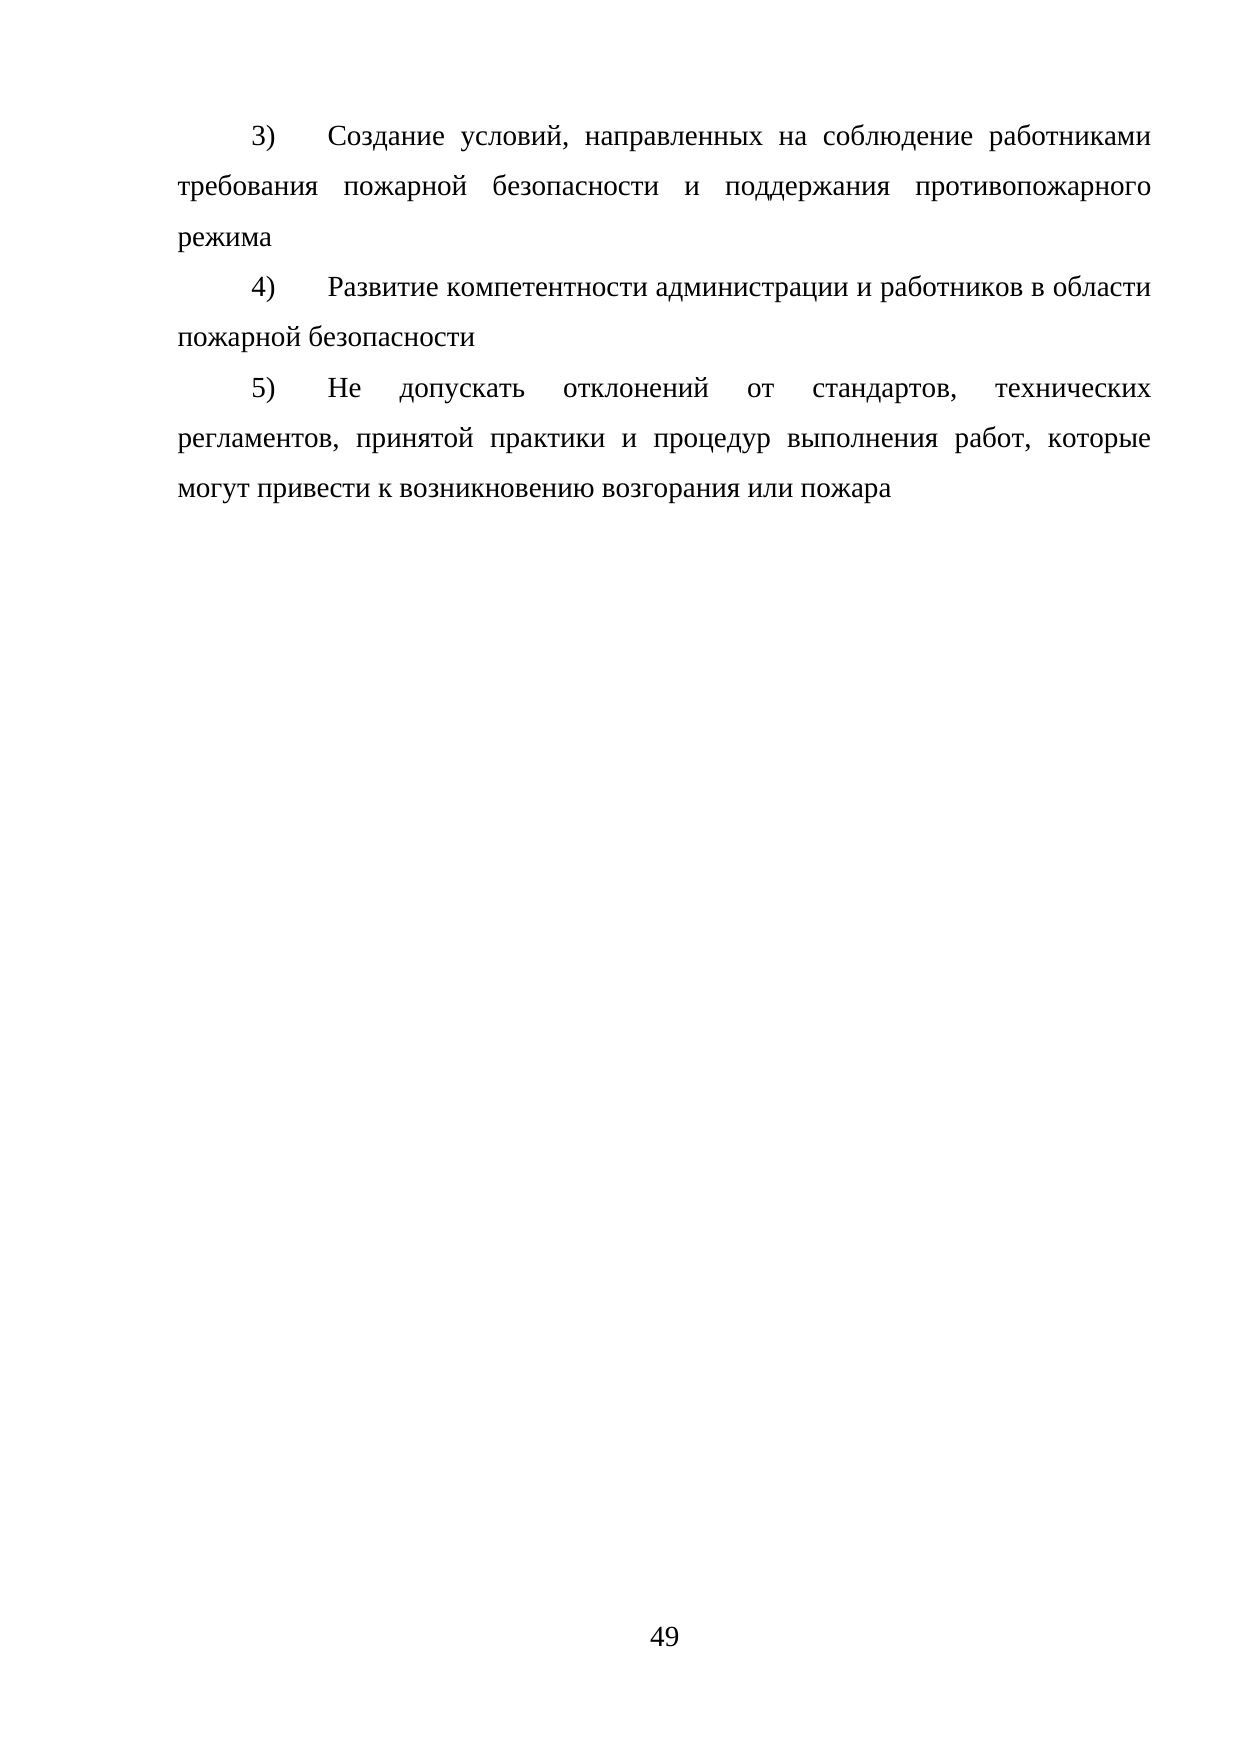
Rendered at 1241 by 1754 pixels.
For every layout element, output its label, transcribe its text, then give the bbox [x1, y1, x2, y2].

list Не допускать отклонений от стандартов, технических регламентов, принятой практики и процедур выполнения работ, которые могут привести к возникновению возгорания или пожара [177, 370, 1152, 504]
list Развитие компетентности администрации и работников в области пожарной безопасности [177, 269, 1152, 353]
list Создание условий, направленных на соблюдение работниками требования пожарной безопасности и поддержания противопожарного режима [177, 118, 1152, 252]
